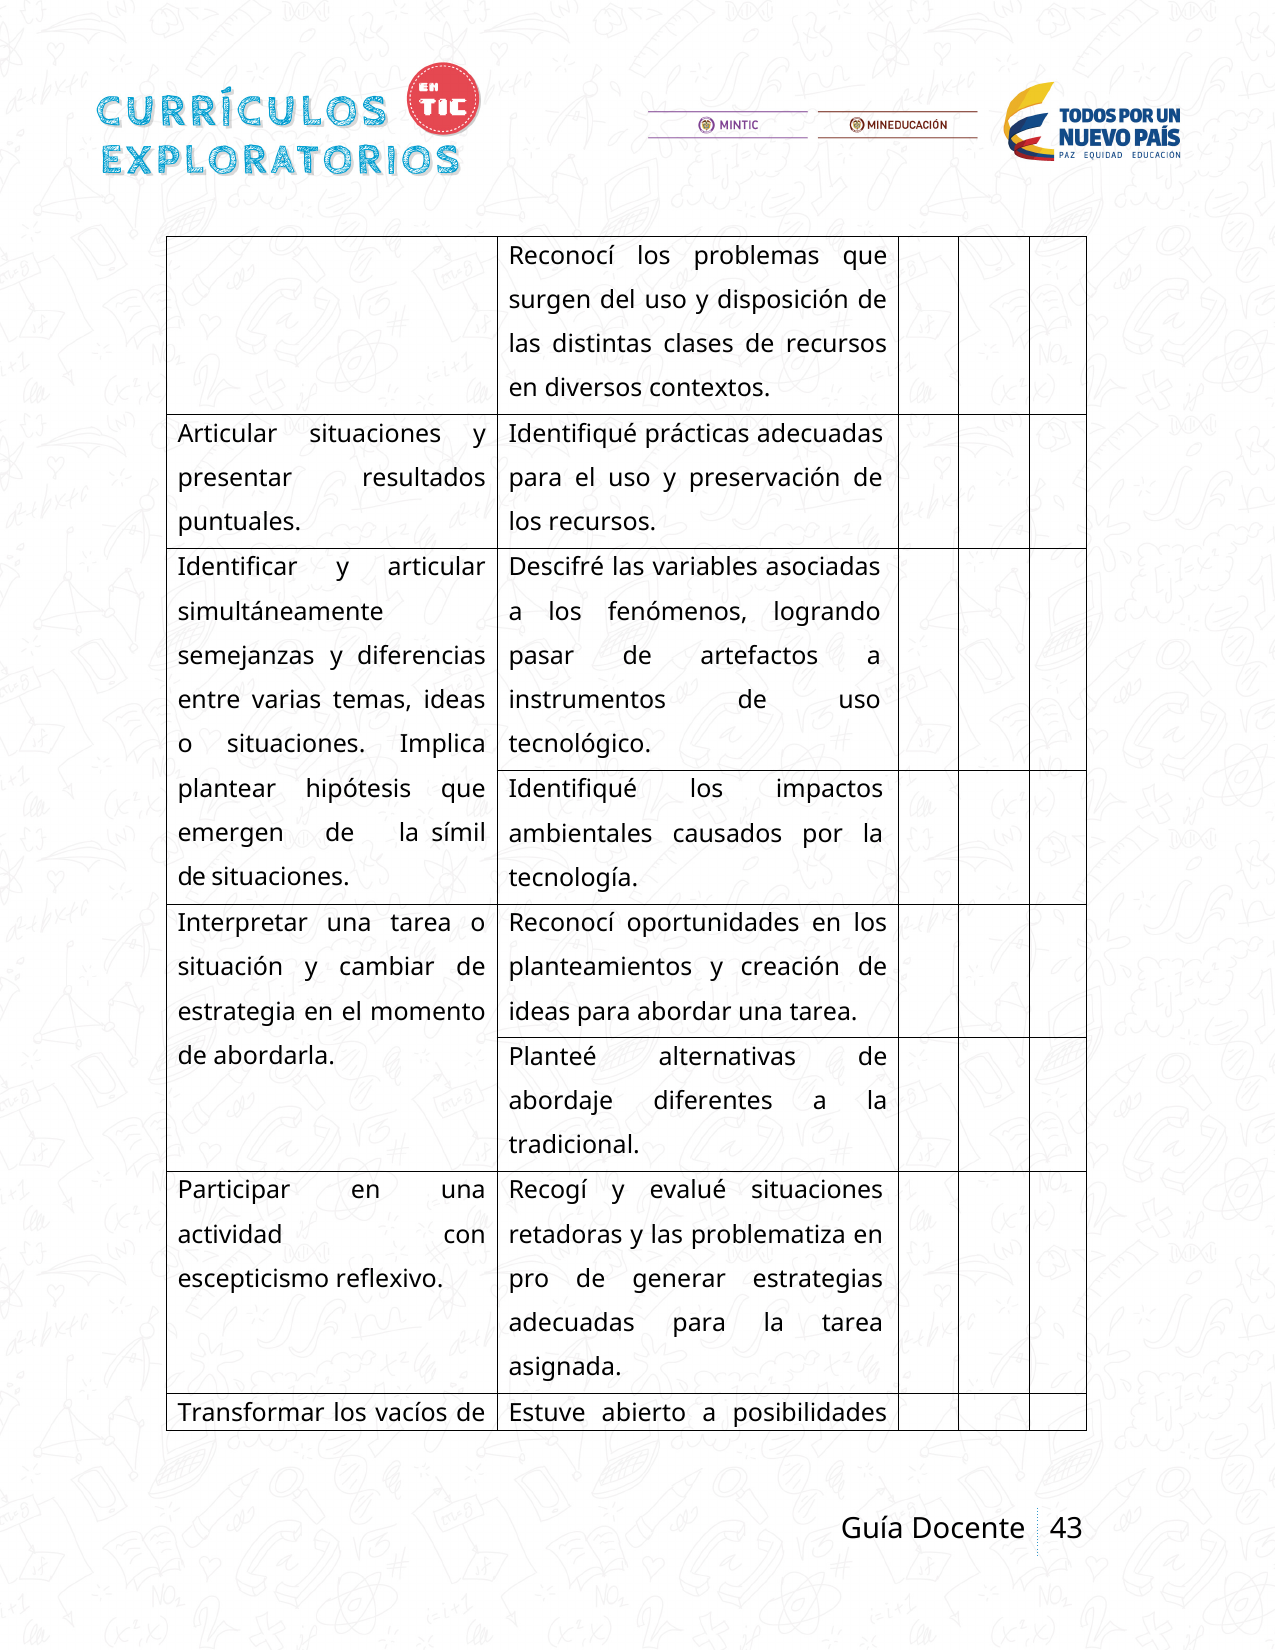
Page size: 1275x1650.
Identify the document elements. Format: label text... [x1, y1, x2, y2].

table_cell [1030, 415, 1086, 548]
table_cell [959, 905, 1029, 1037]
picture [0, 0, 1275, 1650]
table_cell [899, 905, 958, 1037]
table_cell Identifiqué prácticas adecuadas para el uso y preservación de los recursos. [498, 415, 898, 548]
table_cell [899, 771, 958, 904]
table_cell [1030, 1172, 1086, 1393]
table_cell [959, 549, 1029, 770]
table_cell Reconocí oportunidades en los planteamientos y creación de ideas para abordar una tarea. [498, 905, 898, 1037]
table_cell Articular situaciones y presentar resultados puntuales. [167, 415, 497, 548]
table_cell Interpretar una tarea o situación y cambiar de estrategia en el momento de abordarla. [167, 905, 497, 1171]
table_cell [899, 549, 958, 770]
table_cell [959, 415, 1029, 548]
table_cell [1030, 771, 1086, 904]
table_cell [899, 1038, 958, 1171]
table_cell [167, 1394, 497, 1430]
table_cell [959, 1038, 1029, 1171]
table_cell Participar en una actividad con escepticismo reflexivo. [167, 1172, 497, 1393]
table_cell Reconocí los problemas que surgen del uso y disposición de las distintas clases de recursos en diversos contextos. [498, 237, 898, 414]
table_cell Recogí y evalué situaciones retadoras y las problematiza en pro de generar estrategias adecuadas para la tarea asignada. [498, 1172, 898, 1393]
table_cell Identificar y articular simultáneamente semejanzas y diferencias entre varias temas, ideas o situaciones. Implica plantear hipótesis que emergen de la símil de situaciones. [167, 549, 497, 904]
table_cell [1030, 1394, 1086, 1430]
table_cell [899, 1172, 958, 1393]
table_cell [959, 237, 1029, 414]
table_cell [1030, 549, 1086, 770]
table_cell [1030, 1038, 1086, 1171]
table_cell [899, 237, 958, 414]
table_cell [498, 1394, 898, 1430]
table_cell Planteé alternativas de abordaje diferentes a la tradicional. [498, 1038, 898, 1171]
table_cell [1030, 905, 1086, 1037]
table_cell [1030, 237, 1086, 414]
table_cell [959, 1172, 1029, 1393]
table_cell [959, 1394, 1029, 1430]
table_cell [899, 1394, 958, 1430]
table_cell Identifiqué los impactos ambientales causados por la tecnología. [498, 771, 898, 904]
table_cell [959, 771, 1029, 904]
table_cell Descifré las variables asociadas a los fenómenos, logrando pasar de artefactos a instrumentos de uso tecnológico. [498, 549, 898, 770]
table_cell [899, 415, 958, 548]
